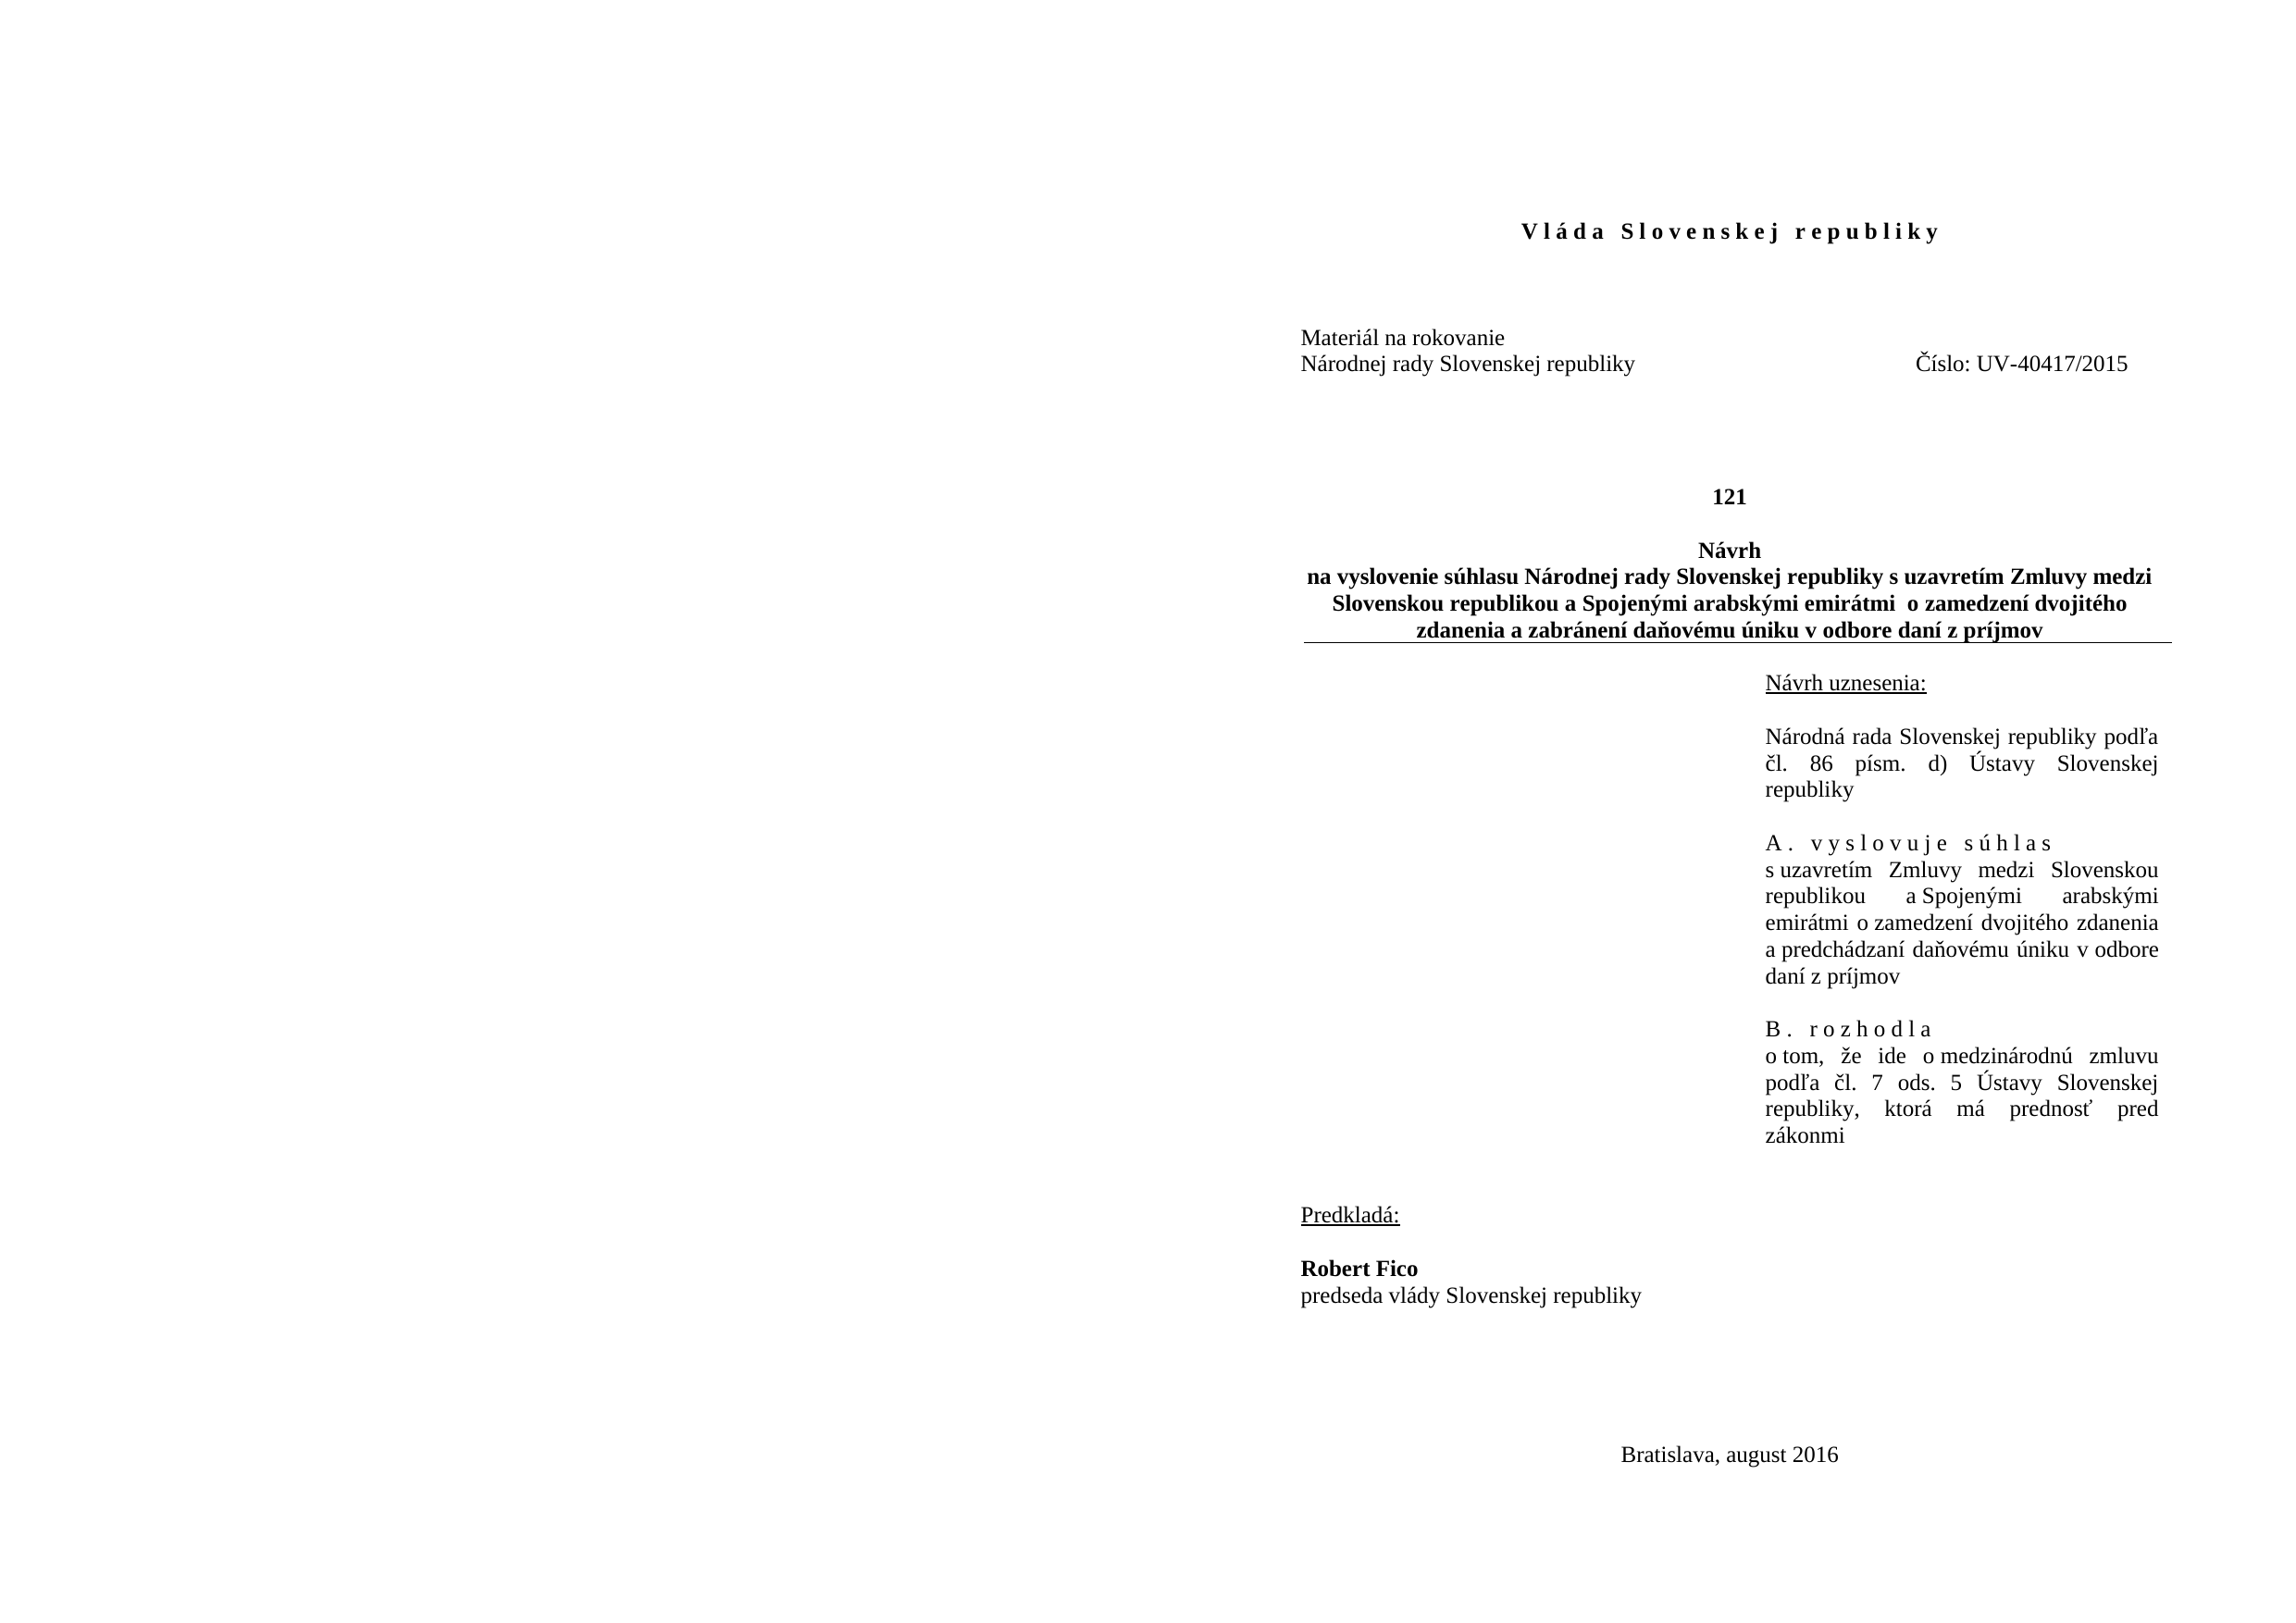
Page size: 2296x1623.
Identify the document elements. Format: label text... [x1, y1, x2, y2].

text 121 [1300, 483, 2159, 510]
text Návrh uznesenia: [1300, 669, 2159, 696]
text Robert Fico [1300, 1255, 2159, 1282]
text Národná rada Slovenskej republiky podľa čl. 86 písm. d) Ústavy Slovenskej republiky [1765, 723, 2159, 802]
text na vyslovenie súhlasu Národnej rady Slovenskej republiky s uzavretím Zmluvy medzi Slovenskou republikou a Spojenými arabskými emirátmi o zamedzení dvojitého zdanenia a zabránení daňovému úniku v odbore daní z príjmov [1300, 563, 2159, 643]
text Materiál na rokovanie [1300, 324, 2159, 350]
text Národnej rady Slovenskej republiky Číslo: UV-40417/2015 [1300, 350, 2159, 377]
text Návrh [1300, 537, 2159, 563]
text Predkladá: [1300, 1201, 2159, 1228]
text o tom, že ide o medzinárodnú zmluvu podľa čl. 7 ods. 5 Ústavy Slovenskej republiky, ktorá má prednosť pred zákonmi [1765, 1042, 2159, 1148]
text Bratislava, august 2016 [1300, 1441, 2159, 1468]
title Vláda Slovenskej republiky [1300, 217, 2159, 243]
text B. rozhodla [1765, 1015, 2159, 1042]
text predseda vlády Slovenskej republiky [1300, 1282, 2159, 1307]
text A. vyslovuje súhlas [1765, 829, 2159, 856]
text s uzavretím Zmluvy medzi Slovenskou republikou a Spojenými arabskými emirátmi o zamedzení dvojitého zdanenia a predchádzaní daňovému úniku v odbore daní z príjmov [1765, 856, 2159, 988]
